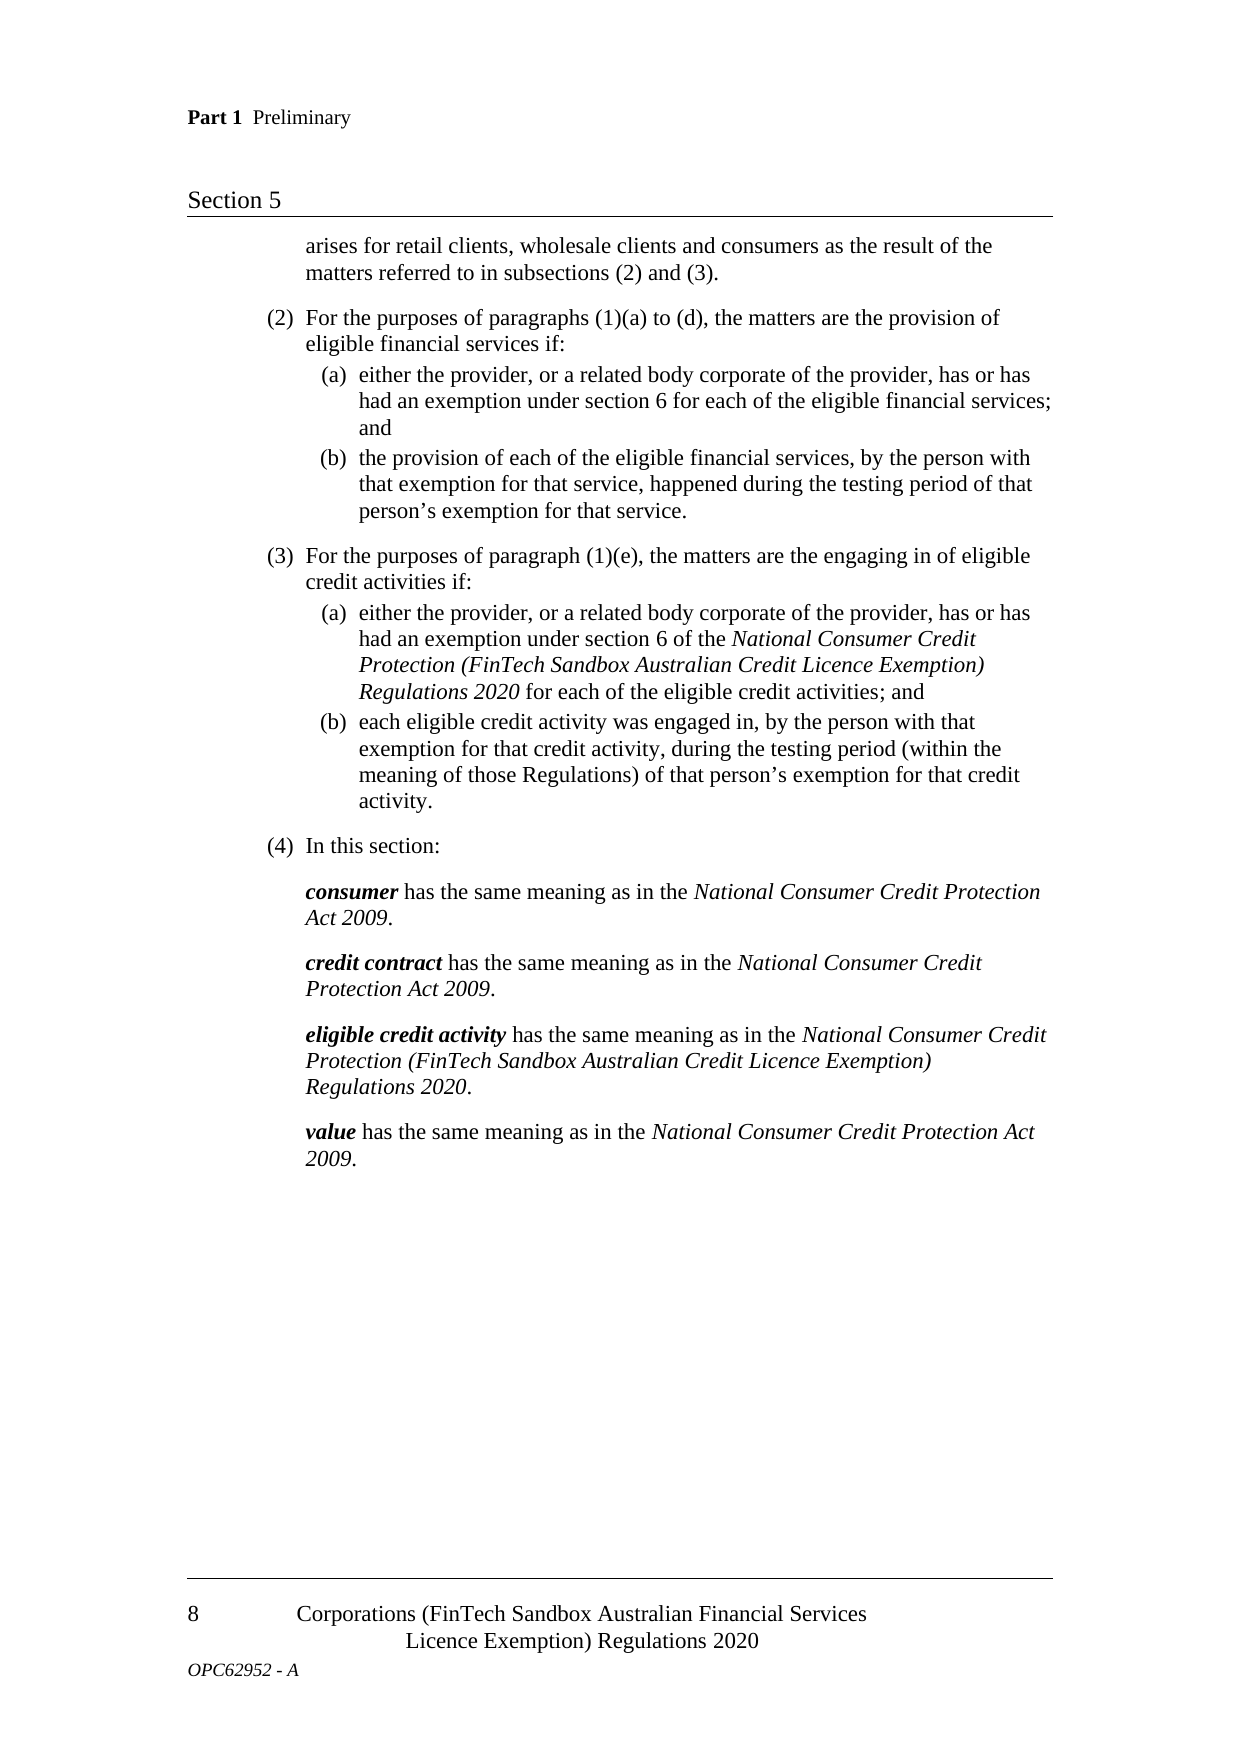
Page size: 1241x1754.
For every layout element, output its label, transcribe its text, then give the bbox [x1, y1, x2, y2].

text (3) For the purposes of paragraph (1)(e), the matters are the engaging in of eligible credit activities if: [187, 542, 1053, 595]
text eligible credit activity has the same meaning as in the National Consumer Credit Protection (FinTech Sandbox Australian Credit Licence Exemption) Regulations 2020. [305, 1021, 1053, 1100]
text (a) either the provider, or a related body corporate of the provider, has or has had an exemption under section 6 of the National Consumer Credit Protection (FinTech Sandbox Australian Credit Licence Exemption) Regulations 2020 for each of the eligible credit activities; and [187, 599, 1053, 704]
text (a) either the provider, or a related body corporate of the provider, has or has had an exemption under section 6 for each of the eligible financial services; and [187, 361, 1053, 440]
text (4) In this section: [187, 833, 1053, 859]
text (b) each eligible credit activity was engaged in, by the person with that exemption for that credit activity, during the testing period (within the meaning of those Regulations) of that person’s exemption for that credit activity. [187, 708, 1053, 814]
text arises for retail clients, wholesale clients and consumers as the result of the matters referred to in subsections (2) and (3). [305, 233, 1053, 285]
text (b) the provision of each of the eligible financial services, by the person with that exemption for that service, happened during the testing period of that person’s exemption for that service. [187, 444, 1053, 523]
text value has the same meaning as in the National Consumer Credit Protection Act 2009. [305, 1118, 1053, 1171]
text (2) For the purposes of paragraphs (1)(a) to (d), the matters are the provision of eligible financial services if: [187, 304, 1053, 357]
text credit contract has the same meaning as in the National Consumer Credit Protection Act 2009. [305, 949, 1053, 1002]
text consumer has the same meaning as in the National Consumer Credit Protection Act 2009. [305, 878, 1053, 930]
